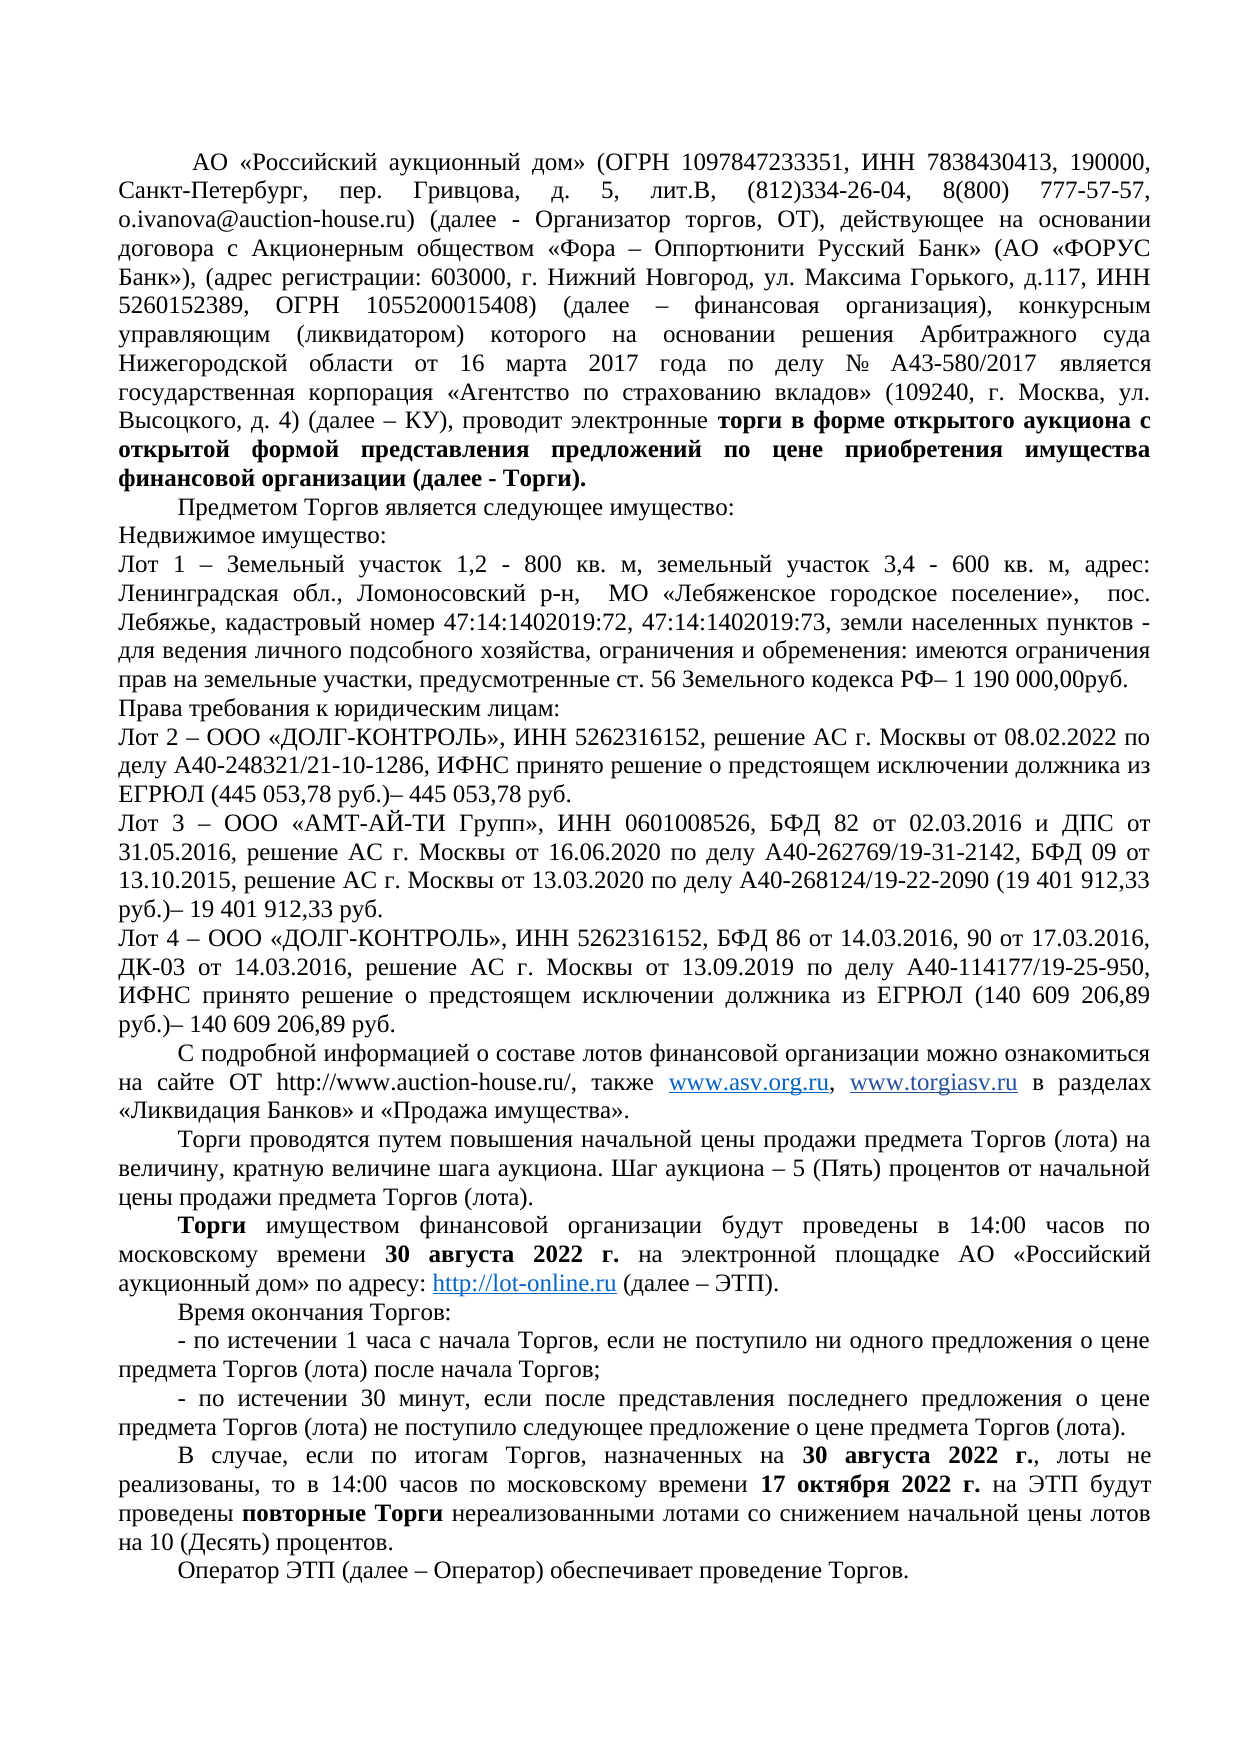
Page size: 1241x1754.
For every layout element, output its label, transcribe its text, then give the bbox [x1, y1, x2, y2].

text Лот 3 – ООО «АМТ-АЙ-ТИ Групп», ИНН 0601008526, БФД 82 от 02.03.2016 и ДПС от 31.05.2016, решение АС г. Москвы от 16.06.2020 по делу А40-262769/19-31-2142, БФД 09 от 13.10.2015, решение АС г. Москвы от 13.03.2020 по делу А40-268124/19-22-2090 (19 401 912,33 руб.)– 19 401 912,33 руб. [118, 808, 1151, 923]
text Недвижимое имущество: [118, 521, 1151, 549]
text Торги проводятся путем повышения начальной цены продажи предмета Торгов (лота) на величину, кратную величине шага аукциона. Шаг аукциона – 5 (Пять) процентов от начальной цены продажи предмета Торгов (лота). [118, 1124, 1151, 1211]
text Время окончания Торгов: [118, 1297, 1151, 1326]
text С подробной информацией о составе лотов финансовой организации можно ознакомиться на сайте ОТ http://www.auction-house.ru/, также www.asv.org.ru, www.torgiasv.ru в разделах «Ликвидация Банков» и «Продажа имущества». [118, 1038, 1151, 1124]
text Предметом Торгов является следующее имущество: [118, 492, 1151, 521]
text - по истечении 1 часа с начала Торгов, если не поступило ни одного предложения о цене предмета Торгов (лота) после начала Торгов; [118, 1326, 1151, 1383]
text Права требования к юридическим лицам: [118, 693, 1151, 722]
text Лот 4 – ООО «ДОЛГ-КОНТРОЛЬ», ИНН 5262316152, БФД 86 от 14.03.2016, 90 от 17.03.2016, ДК-03 от 14.03.2016, решение АС г. Москвы от 13.09.2019 по делу А40-114177/19-25-950, ИФНС принято решение о предстоящем исключении должника из ЕГРЮЛ (140 609 206,89 руб.)– 140 609 206,89 руб. [118, 923, 1151, 1038]
text АО «Российский аукционный дом» (ОГРН 1097847233351, ИНН 7838430413, 190000, Санкт-Петербург, пер. Гривцова, д. 5, лит.В, (812)334-26-04, 8(800) 777-57-57, o.ivanova@auction-house.ru) (далее - Организатор торгов, ОТ), действующее на основании договора с Акционерным обществом «Фора – Оппортюнити Русский Банк» (АО «ФОРУС Банк»), (адрес регистрации: 603000, г. Нижний Новгород, ул. Максима Горького, д.117, ИНН 5260152389, ОГРН 1055200015408) (далее – финансовая организация), конкурсным управляющим (ликвидатором) которого на основании решения Арбитражного суда Нижегородской области от 16 марта 2017 года по делу № А43-580/2017 является государственная корпорация «Агентство по страхованию вкладов» (109240, г. Москва, ул. Высоцкого, д. 4) (далее – КУ), проводит электронные торги в форме открытого аукциона с открытой формой представления предложений по цене приобретения имущества финансовой организации (далее - Торги). [118, 147, 1151, 492]
text Лот 1 – Земельный участок 1,2 - 800 кв. м, земельный участок 3,4 - 600 кв. м, адрес: Ленинградская обл., Ломоносовский р-н, МО «Лебяженское городское поселение», пос. Лебяжье, кадастровый номер 47:14:1402019:72, 47:14:1402019:73, земли населенных пунктов - для ведения личного подсобного хозяйства, ограничения и обременения: имеются ограничения прав на земельные участки, предусмотренные ст. 56 Земельного кодекса РФ– 1 190 000,00руб. [118, 549, 1151, 693]
text Оператор ЭТП (далее – Оператор) обеспечивает проведение Торгов. [118, 1556, 1151, 1584]
text В случае, если по итогам Торгов, назначенных на 30 августа 2022 г., лоты не реализованы, то в 14:00 часов по московскому времени 17 октября 2022 г. на ЭТП будут проведены повторные Торги нереализованными лотами со снижением начальной цены лотов на 10 (Десять) процентов. [118, 1441, 1151, 1556]
text Торги имуществом финансовой организации будут проведены в 14:00 часов по московскому времени 30 августа 2022 г. на электронной площадке АО «Российский аукционный дом» по адресу: http://lot-online.ru (далее – ЭТП). [118, 1211, 1151, 1297]
text - по истечении 30 минут, если после представления последнего предложения о цене предмета Торгов (лота) не поступило следующее предложение о цене предмета Торгов (лота). [118, 1383, 1151, 1441]
text Лот 2 – ООО «ДОЛГ-КОНТРОЛЬ», ИНН 5262316152, решение АС г. Москвы от 08.02.2022 по делу А40-248321/21-10-1286, ИФНС принято решение о предстоящем исключении должника из ЕГРЮЛ (445 053,78 руб.)– 445 053,78 руб. [118, 722, 1151, 808]
